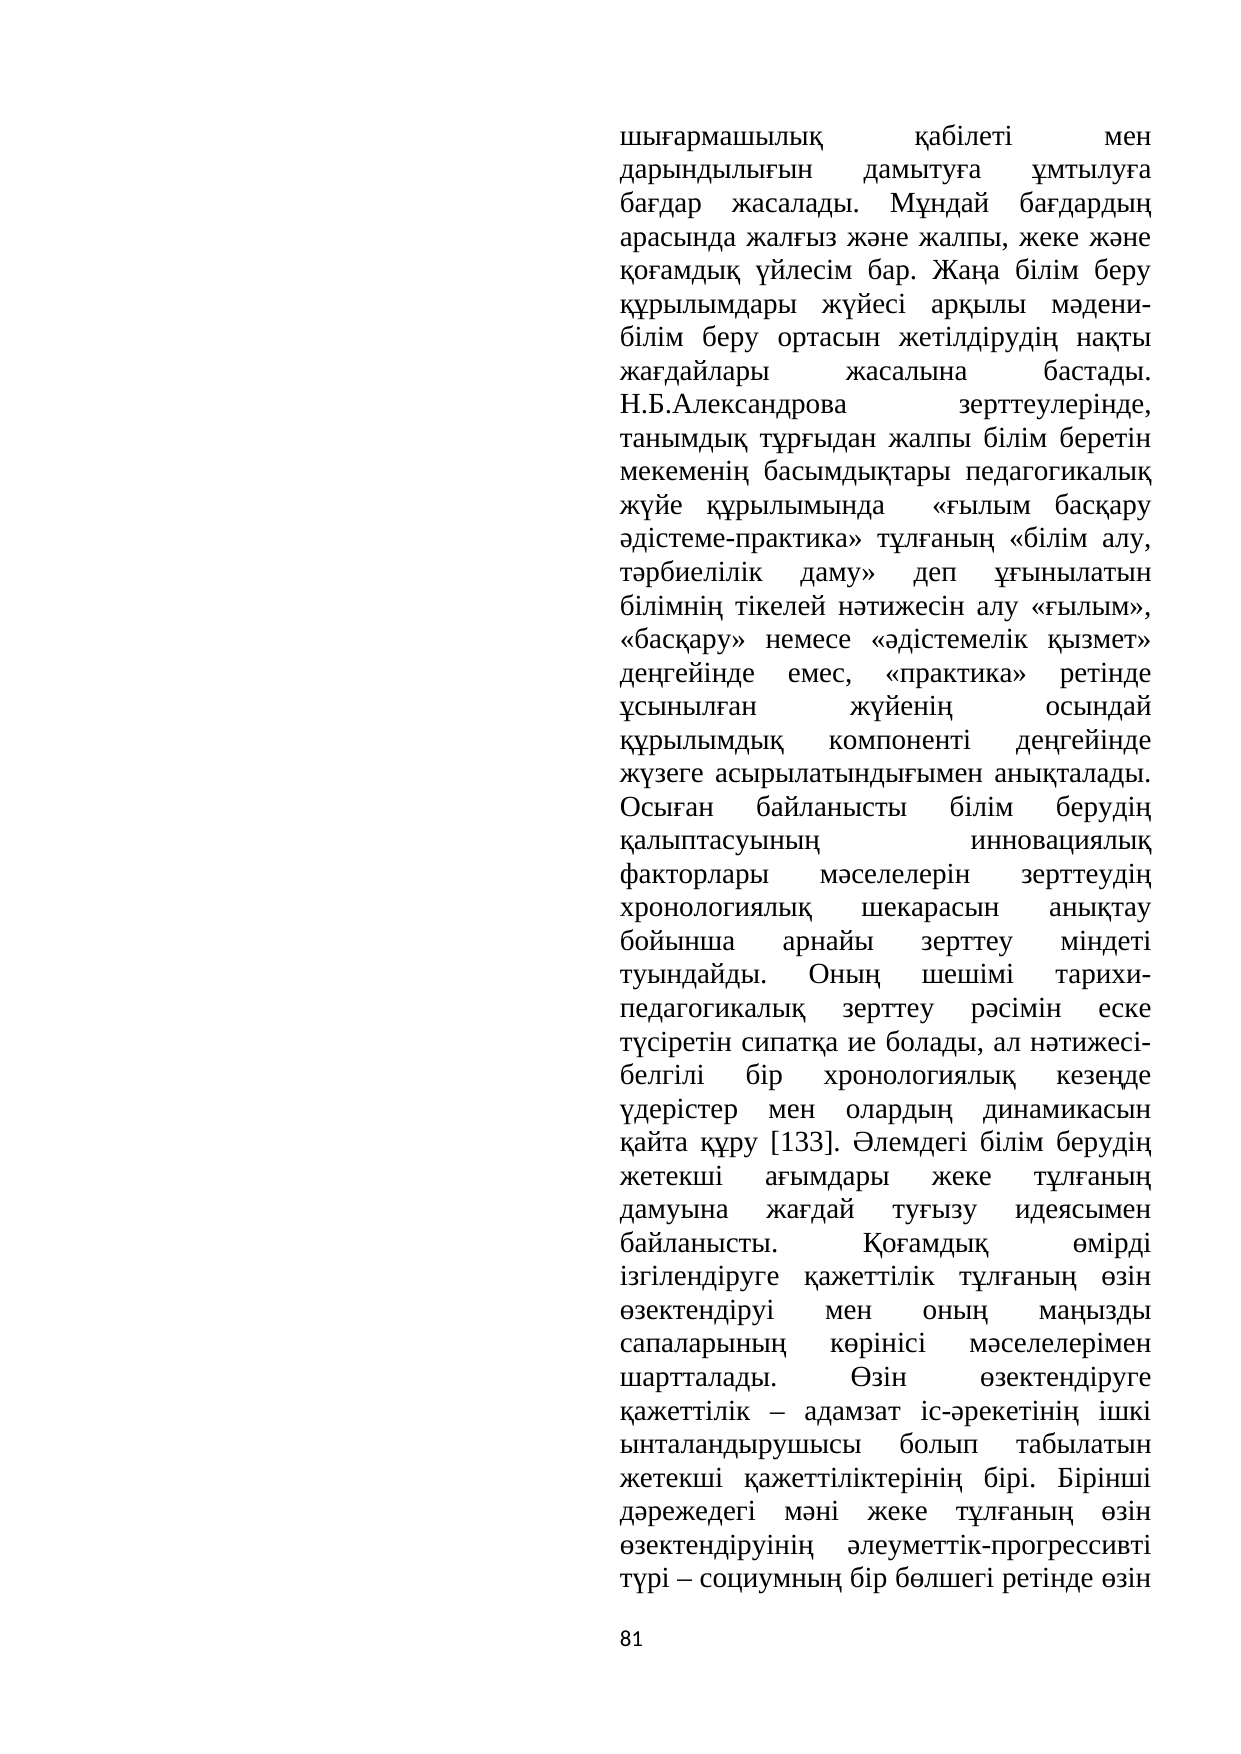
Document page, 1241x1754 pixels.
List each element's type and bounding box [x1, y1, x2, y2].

text [619, 118, 1152, 1594]
